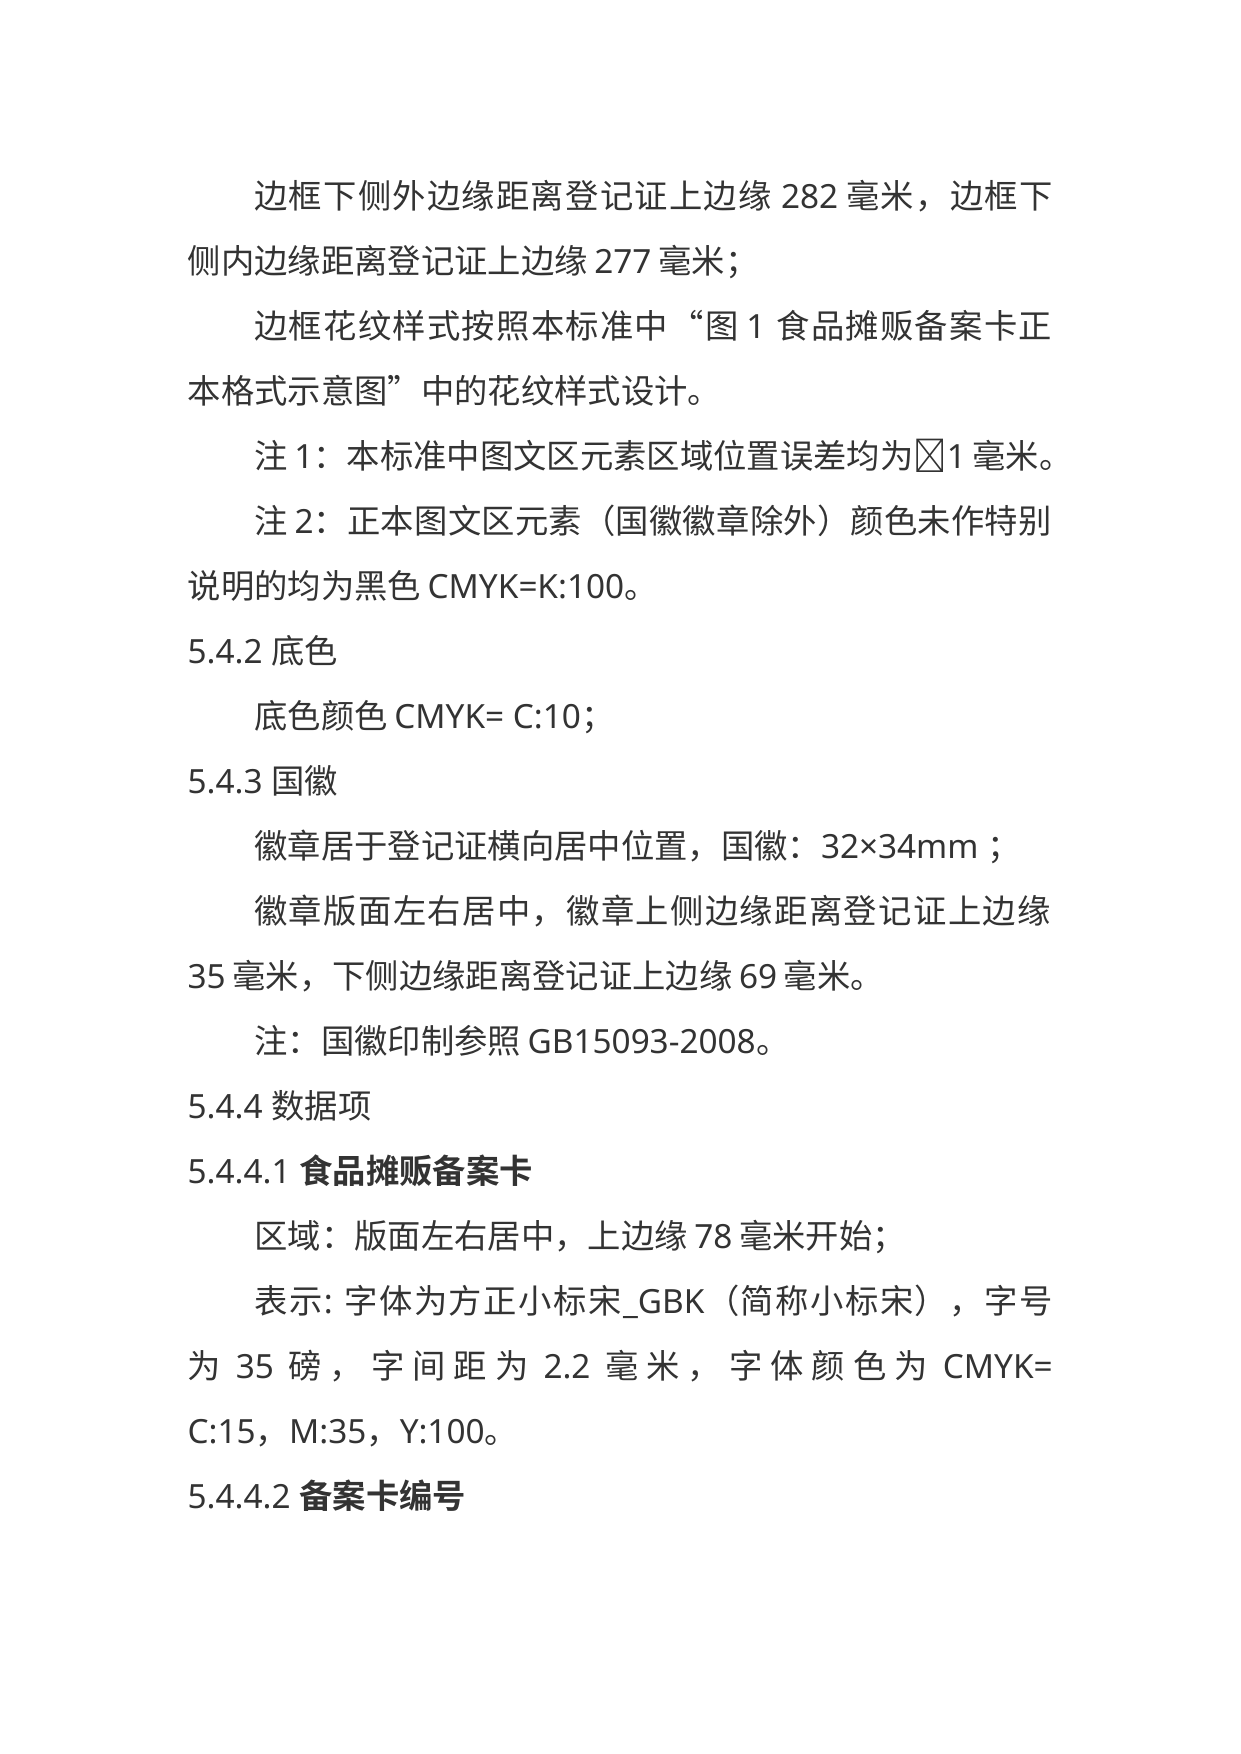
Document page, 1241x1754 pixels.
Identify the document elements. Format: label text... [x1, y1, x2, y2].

text 徽章版面左右居中，徽章上侧边缘距离登记证上边缘35毫米，下侧边缘距离登记证上边缘69毫米。 [187, 877, 1053, 1007]
text 5.4.4 数据项 [187, 1072, 1053, 1137]
text 徽章居于登记证横向居中位置，国徽：32×34mm ； [187, 812, 1053, 877]
text 注：国徽印制参照GB15093-2008。 [187, 1007, 1053, 1072]
text 5.4.4.1 食品摊贩备案卡 [187, 1137, 1053, 1202]
text 5.4.4.2 备案卡编号 [187, 1462, 1053, 1527]
text 底色颜色CMYK= C:10； [187, 682, 1053, 747]
text 5.4.3 国徽 [187, 747, 1053, 812]
text 5.4.2 底色 [187, 617, 1053, 682]
text 边框下侧外边缘距离登记证上边缘282毫米，边框下侧内边缘距离登记证上边缘277毫米； [187, 162, 1053, 292]
text 注1：本标准中图文区元素区域位置误差均为1毫米。 [187, 422, 1053, 487]
text 注2：正本图文区元素（国徽徽章除外）颜色未作特别说明的均为黑色CMYK=K:100。 [187, 487, 1053, 617]
text 表示: 字体为方正小标宋_GBK（简称小标宋），字号为35磅，字间距为2.2毫米，字体颜色为CMYK= C:15，M:35，Y:100。 [187, 1267, 1053, 1462]
text 区域：版面左右居中，上边缘78毫米开始； [187, 1202, 1053, 1267]
text 边框花纹样式按照本标准中“图1 食品摊贩备案卡正本格式示意图”中的花纹样式设计。 [187, 292, 1053, 422]
